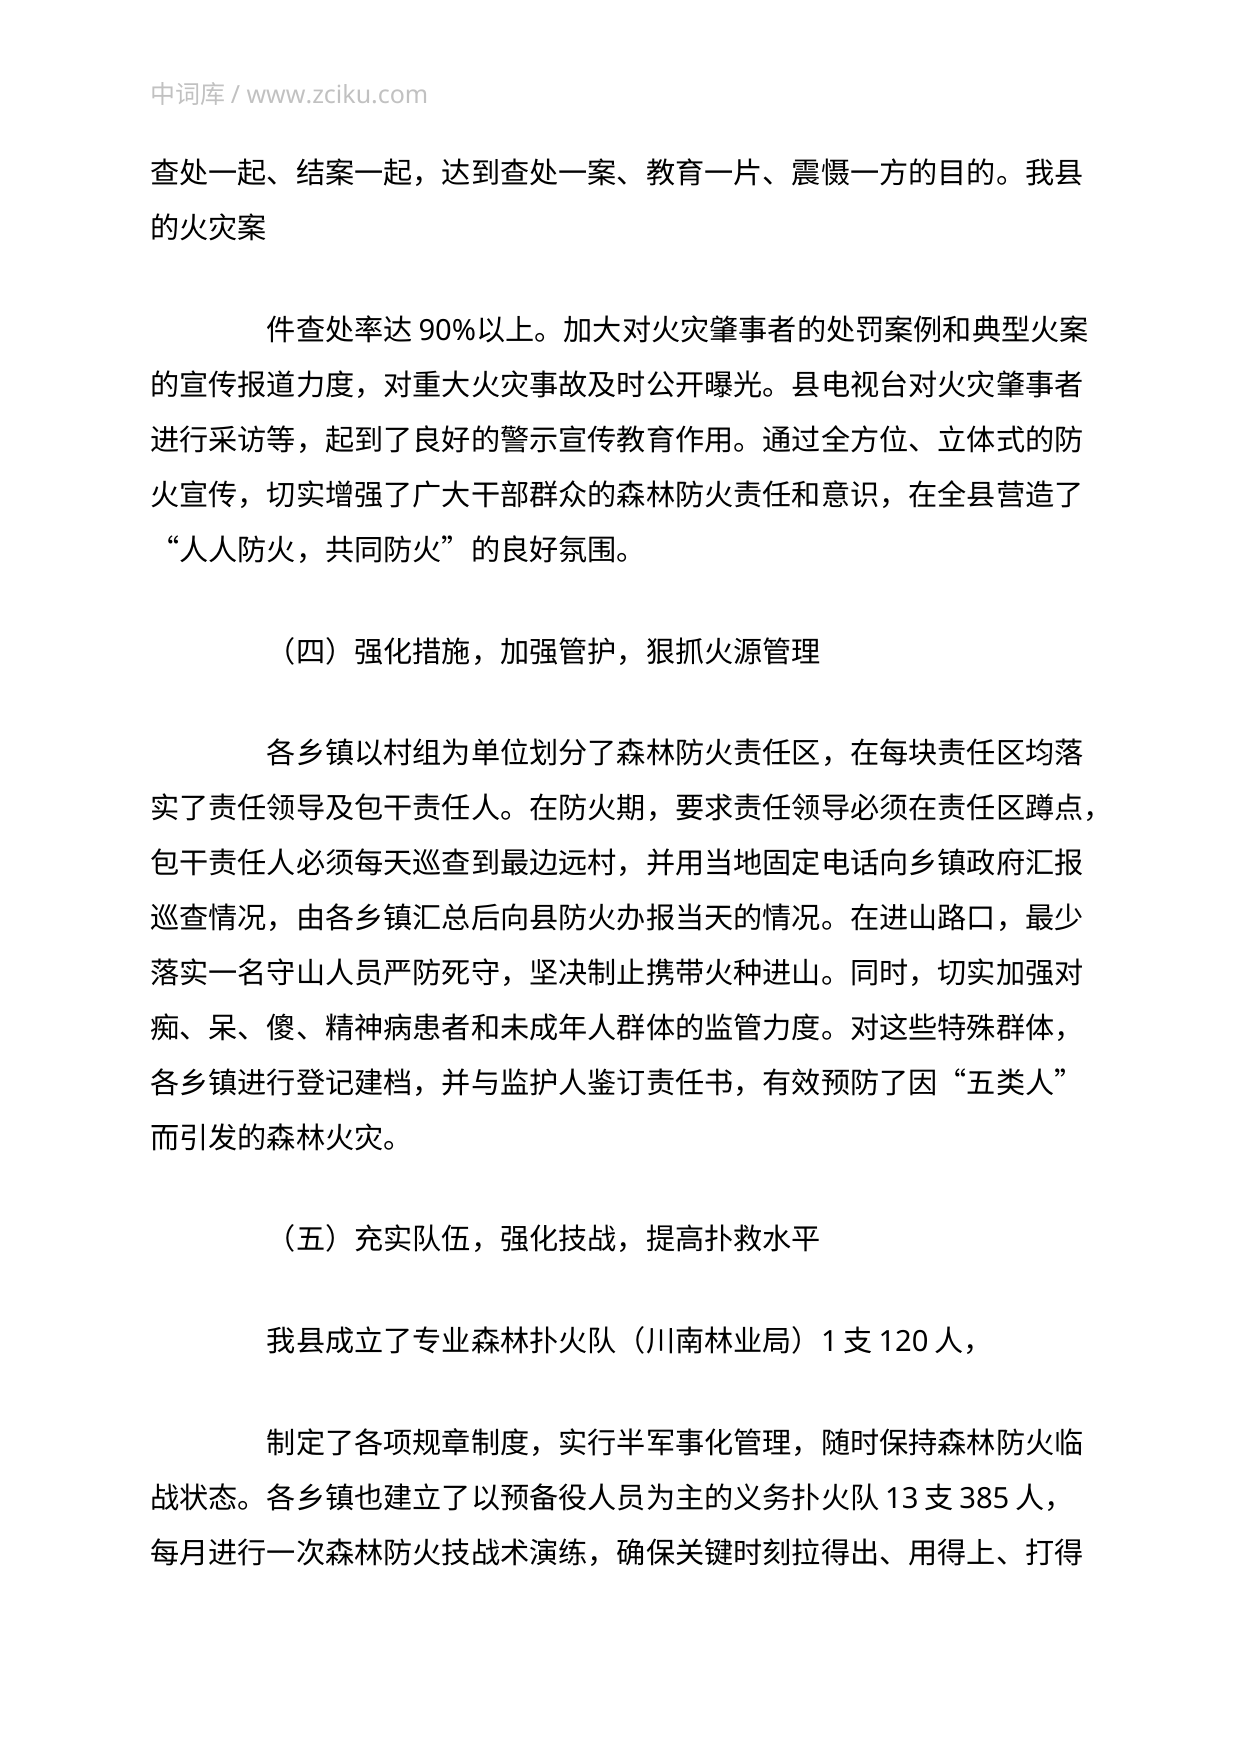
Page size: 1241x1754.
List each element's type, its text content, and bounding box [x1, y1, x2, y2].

text （五）充实队伍，强化技战，提高扑救水平 [150, 1216, 1090, 1258]
text （四）强化措施，加强管护，狠抓火源管理 [150, 628, 1090, 670]
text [150, 150, 1090, 247]
text 我县成立了专业森林扑火队（川南林业局）1支120人， [150, 1318, 1090, 1360]
text 各乡镇以村组为单位划分了森林防火责任区，在每块责任区均落实了责任领导及包干责任人。在防火期，要求责任领导必须在责任区蹲点，包干责任人必须每天巡查到最边远村，并用当地固定电话向乡镇政府汇报巡查情况，由各乡镇汇总后向县防火办报当天的情况。在进山路口，最少落实一名守山人员严防死守，坚决制止携带火种进山。同时，切实加强对痴、呆、傻、精神病患者和未成年人群体的监管力度。对这些特殊群体，各乡镇进行登记建档，并与监护人鉴订责任书，有效预防了因“五类人”而引发的森林火灾。 [150, 730, 1090, 1156]
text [150, 1420, 1090, 1572]
text 件查处率达90%以上。加大对火灾肇事者的处罚案例和典型火案的宣传报道力度，对重大火灾事故及时公开曝光。县电视台对火灾肇事者进行采访等，起到了良好的警示宣传教育作用。通过全方位、立体式的防火宣传，切实增强了广大干部群众的森林防火责任和意识，在全县营造了“人人防火，共同防火”的良好氛围。 [150, 307, 1090, 569]
